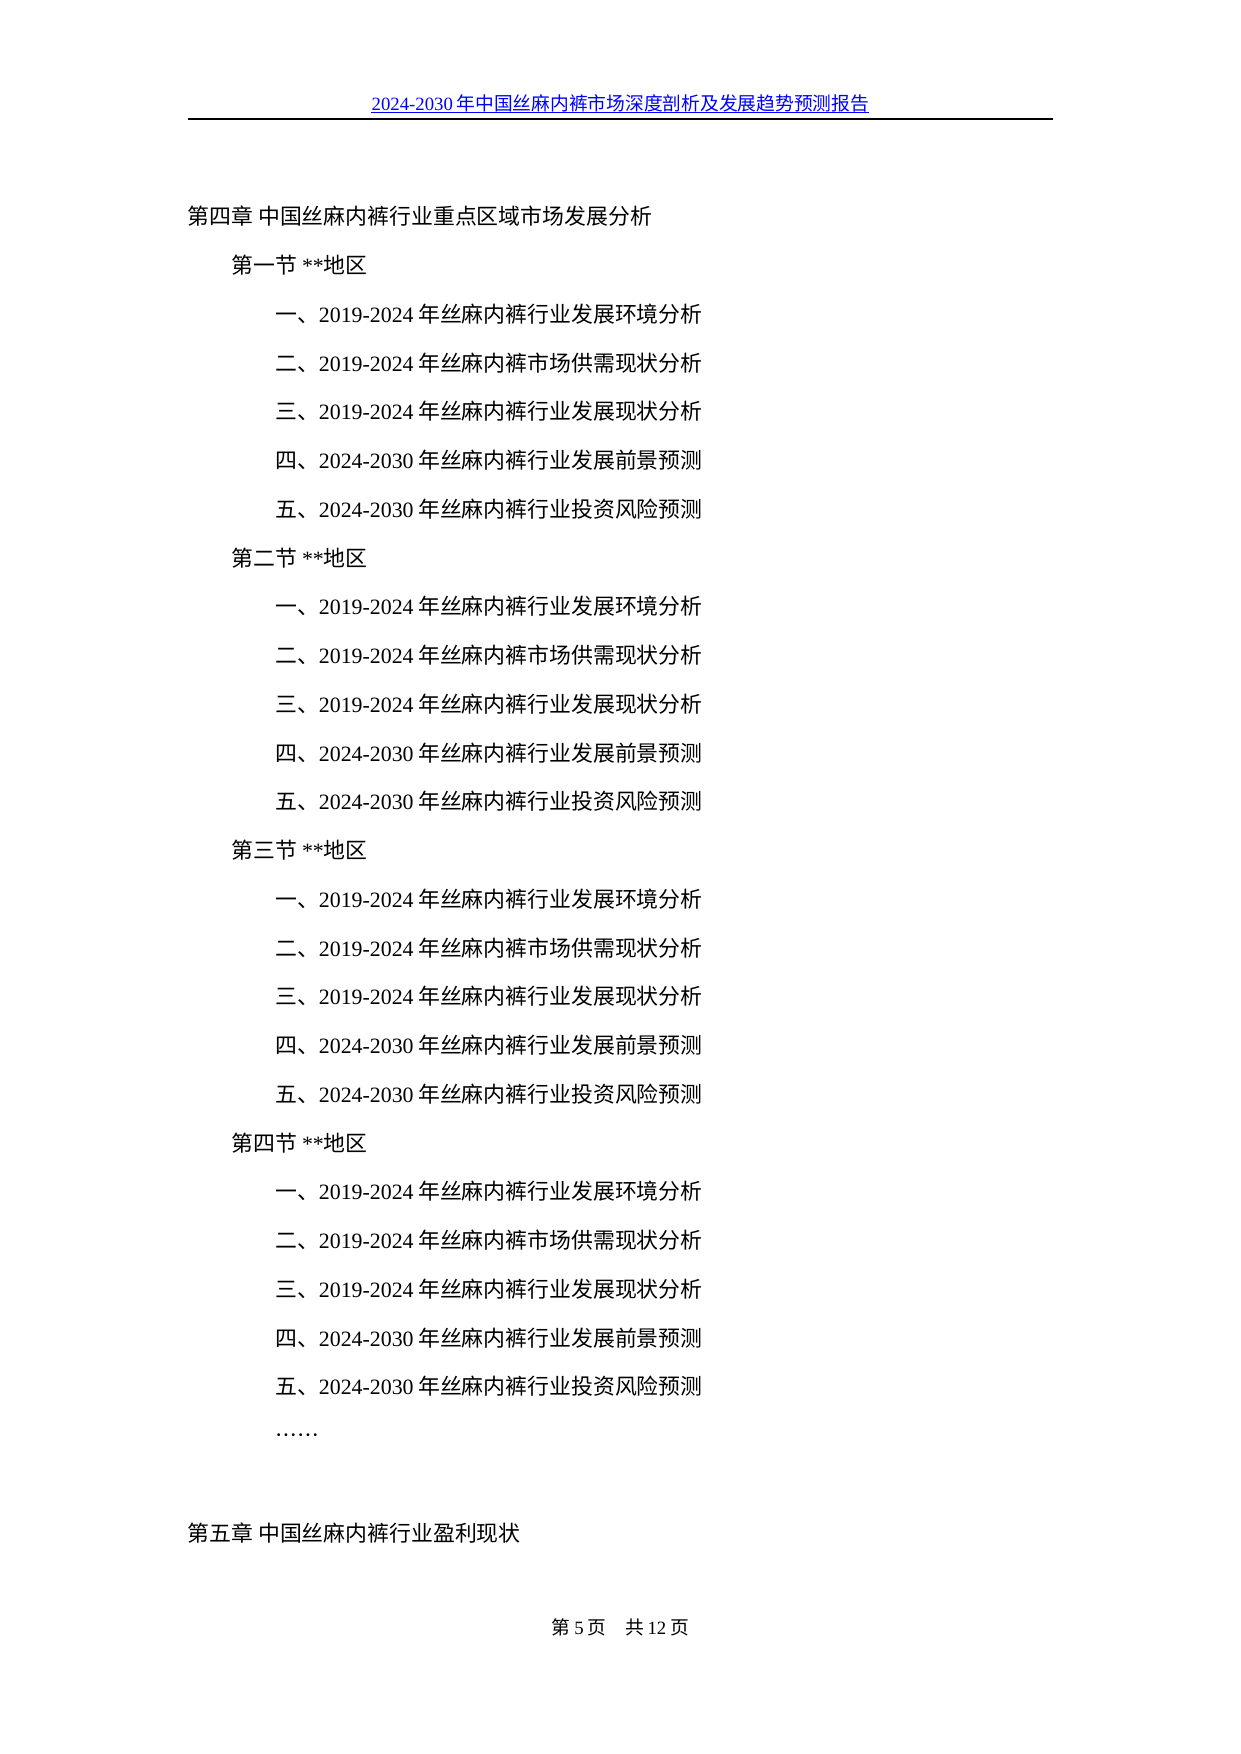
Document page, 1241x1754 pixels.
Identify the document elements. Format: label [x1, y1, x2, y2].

text [187, 150, 1053, 1548]
